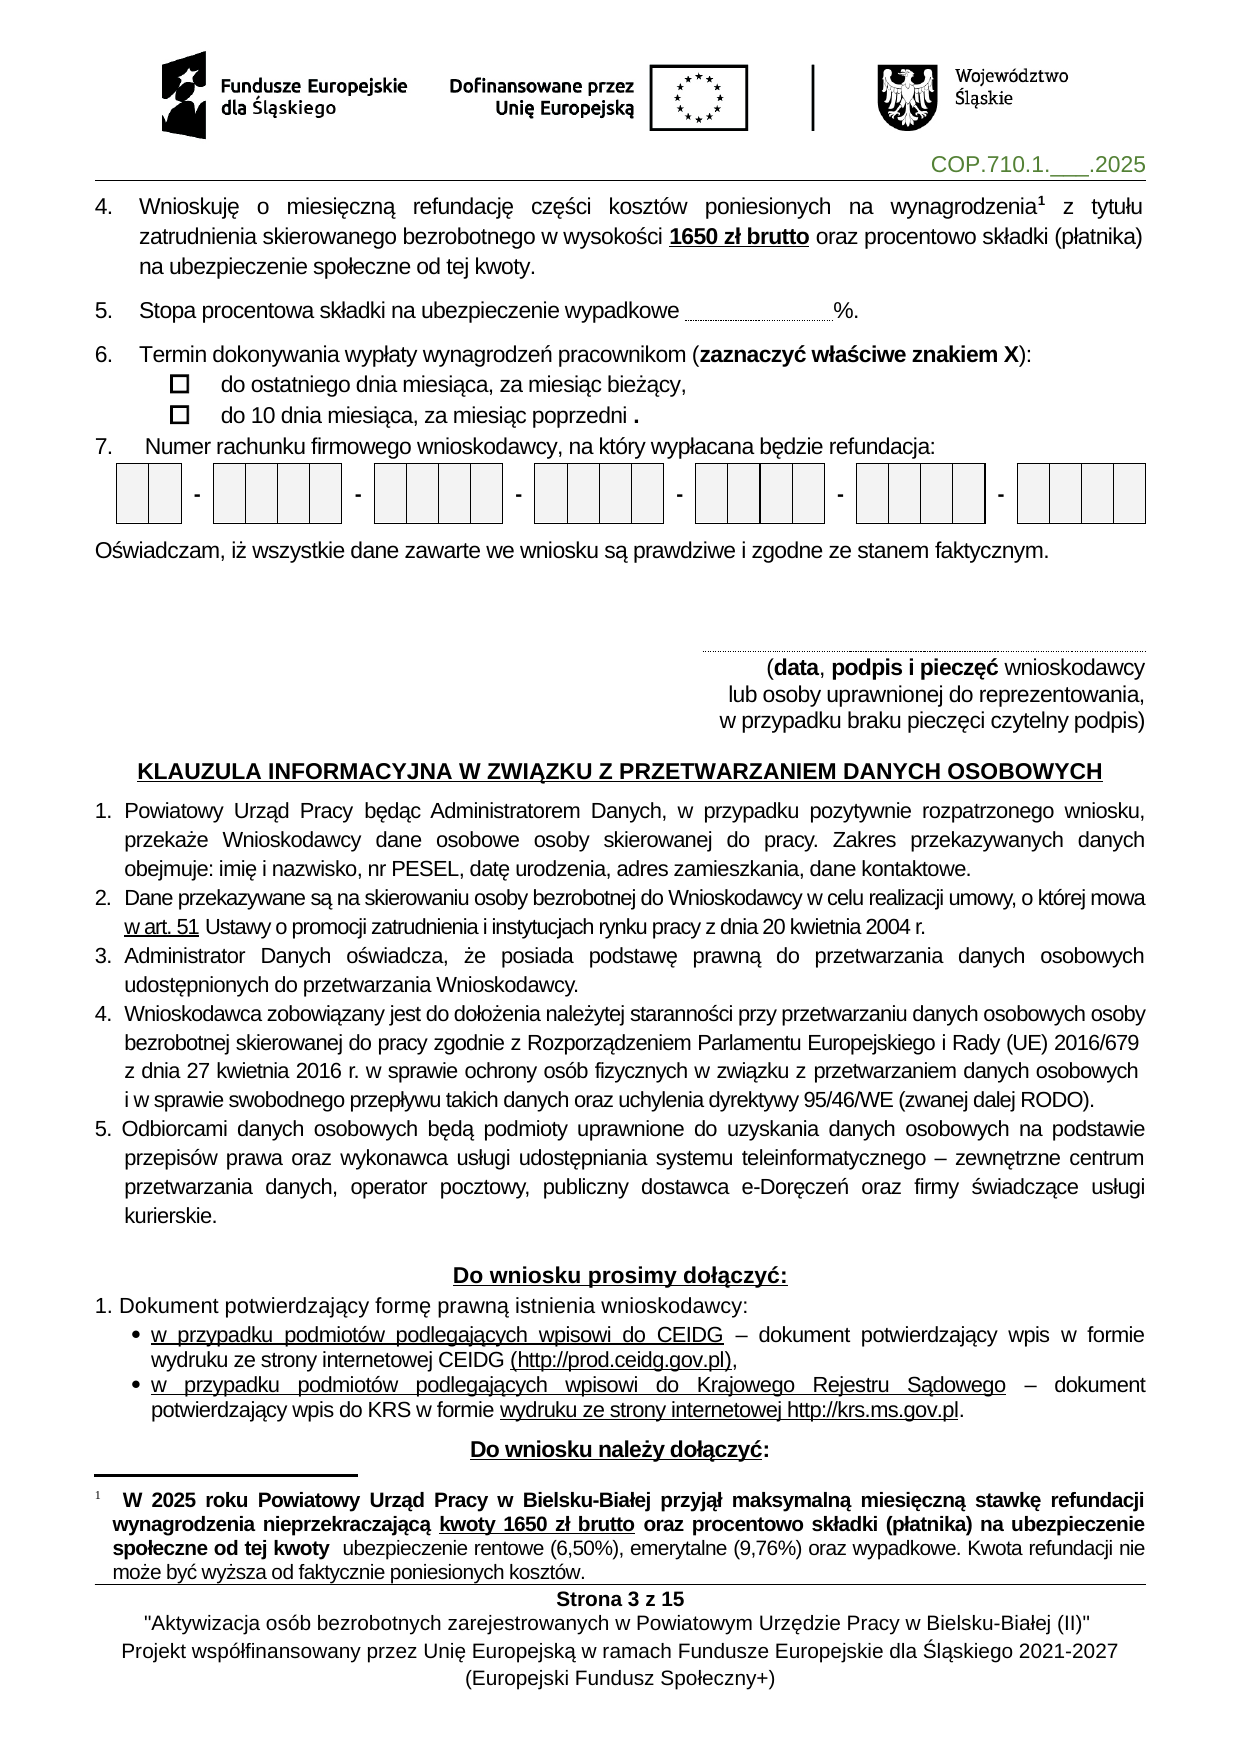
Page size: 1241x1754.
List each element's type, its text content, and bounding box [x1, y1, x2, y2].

table_header - [986, 463, 1017, 522]
table_header [310, 464, 341, 522]
table_header - [182, 463, 213, 522]
table_header [953, 464, 984, 522]
table_header [889, 464, 920, 522]
table_header [1050, 464, 1081, 522]
text KLAUZULA INFORMACYJNA W ZWIĄZKU Z PRZETWARZANIEM DANYCH OSOBOWYCH [94, 758, 1146, 784]
table_header [632, 464, 663, 522]
list Powiatowy Urząd Pracy będąc Administratorem Danych, w przypadku pozytywnie rozpatrzonego wniosku, przekaże Wnioskodawcy dane osobowe osoby skierowanej do pracy. Zakres przekazywanych danych obejmuje: imię i nazwisko, nr PESEL, datę urodzenia, adres zamieszkania, dane kontaktowe. [94, 798, 1146, 881]
table_header [149, 464, 181, 522]
list Dane przekazywane są na skierowaniu osoby bezrobotnej do Wnioskodawcy w celu realizacji umowy, o której mowa w art. 51 Ustawy o promocji zatrudnienia i instytucjach rynku pracy z dnia 20 kwietnia 2004 r. [94, 884, 1146, 939]
table_header - [664, 463, 695, 522]
table_header [568, 464, 599, 522]
table_header [1082, 464, 1113, 522]
table_header [407, 464, 438, 522]
table_header [246, 464, 277, 522]
text Do wniosku należy dołączyć: [94, 1436, 1146, 1462]
table_header [375, 464, 406, 522]
list w przypadku podmiotów podlegających wpisowi do CEIDG – dokument potwierdzający wpis w formie wydruku ze strony internetowej CEIDG (http://prod.ceidg.gov.pl), [132, 1321, 1146, 1372]
table_header [1114, 464, 1145, 522]
table_header [439, 464, 470, 522]
table_header - [825, 463, 856, 522]
table_header [278, 464, 309, 522]
table_header - [342, 463, 374, 522]
list do ostatniego dnia miesiąca, za miesiąc bieżący, [168, 371, 1143, 398]
text 5. Stopa procentowa składki na ubezpieczenie wypadkowe %. [94, 297, 1143, 324]
table_header [214, 464, 245, 522]
text Oświadczam, iż wszystkie dane zawarte we wniosku są prawdziwe i zgodne ze stanem faktycznym. [94, 537, 1143, 563]
table_header [728, 464, 759, 522]
table_header [793, 464, 824, 522]
text 7. Numer rachunku firmowego wnioskodawcy, na który wypłacana będzie refundacja: [94, 433, 1143, 459]
text 3. Administrator Danych oświadcza, że posiada podstawę prawną do przetwarzania danych osobowych udostępnionych do przetwarzania Wnioskodawcy. [94, 942, 1146, 997]
list do 10 dnia miesiąca, za miesiąc poprzedni . [168, 402, 1143, 429]
text (data, podpis i pieczęć wnioskodawcy [390, 628, 1146, 681]
table_header - [503, 463, 534, 522]
text Do wniosku prosimy dołączyć: [94, 1262, 1146, 1289]
text 4. Wnioskuję o miesięczną refundację części kosztów poniesionych na wynagrodzenia z tytułu zatrudnienia skierowanego bezrobotnego w wysokości 1650 zł brutto oraz procentowo składki (płatnika) na ubezpieczenie społeczne od tej kwoty. [94, 193, 1143, 280]
text w przypadku braku pieczęci czytelny podpis) [657, 707, 1146, 733]
list w przypadku podmiotów podlegających wpisowi do Krajowego Rejestru Sądowego – dokument potwierdzający wpis do KRS w formie wydruku ze strony internetowej http://krs.ms.gov.pl. [132, 1372, 1146, 1422]
table_header [1018, 464, 1049, 522]
text lub osoby uprawnionej do reprezentowania, [686, 681, 1146, 707]
table_header [761, 464, 792, 522]
table_header [857, 464, 888, 522]
text 5. Odbiorcami danych osobowych będą podmioty uprawnione do uzyskania danych osobowych na podstawie przepisów prawa oraz wykonawca usługi udostępniania systemu teleinformatycznego – zewnętrzne centrum przetwarzania danych, operator pocztowy, publiczny dostawca e-Doręczeń oraz firmy świadczące usługi kurierskie. [94, 1116, 1146, 1228]
table_header [471, 464, 502, 522]
text 1. Dokument potwierdzający formę prawną istnienia wnioskodawcy: [94, 1292, 1146, 1318]
table_header [117, 464, 148, 522]
table_header [600, 464, 631, 522]
table_header [535, 464, 567, 522]
text 6. Termin dokonywania wypłaty wynagrodzeń pracownikom (zaznaczyć właściwe znakiem X): [94, 341, 1143, 368]
text 4. Wnioskodawca zobowiązany jest do dołożenia należytej staranności przy przetwarzaniu danych osobowych osoby bezrobotnej skierowanej do pracy zgodnie z Rozporządzeniem Parlamentu Europejskiego i Rady (UE) 2016/679 z dnia 27 kwietnia 2016 r. w sprawie ochrony osób fizycznych w związku z przetwarzaniem danych osobowych i w sprawie swobodnego przepływu takich danych oraz uchylenia dyrektywy 95/46/WE (zwanej dalej RODO). [94, 1000, 1146, 1112]
table_header [696, 464, 727, 522]
table_header [921, 464, 952, 522]
